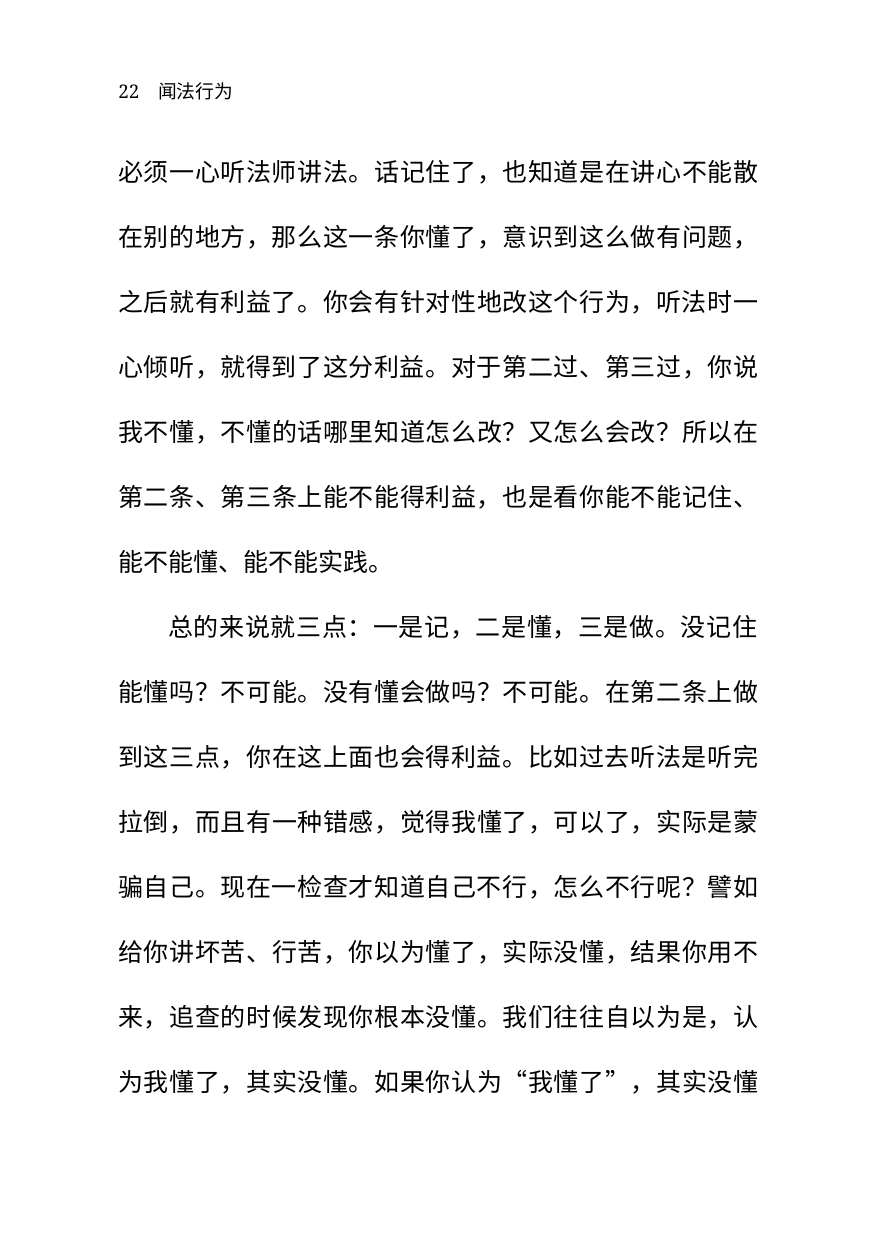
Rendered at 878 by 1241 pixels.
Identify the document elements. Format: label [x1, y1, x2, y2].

text [118, 138, 759, 593]
text [118, 593, 759, 1113]
